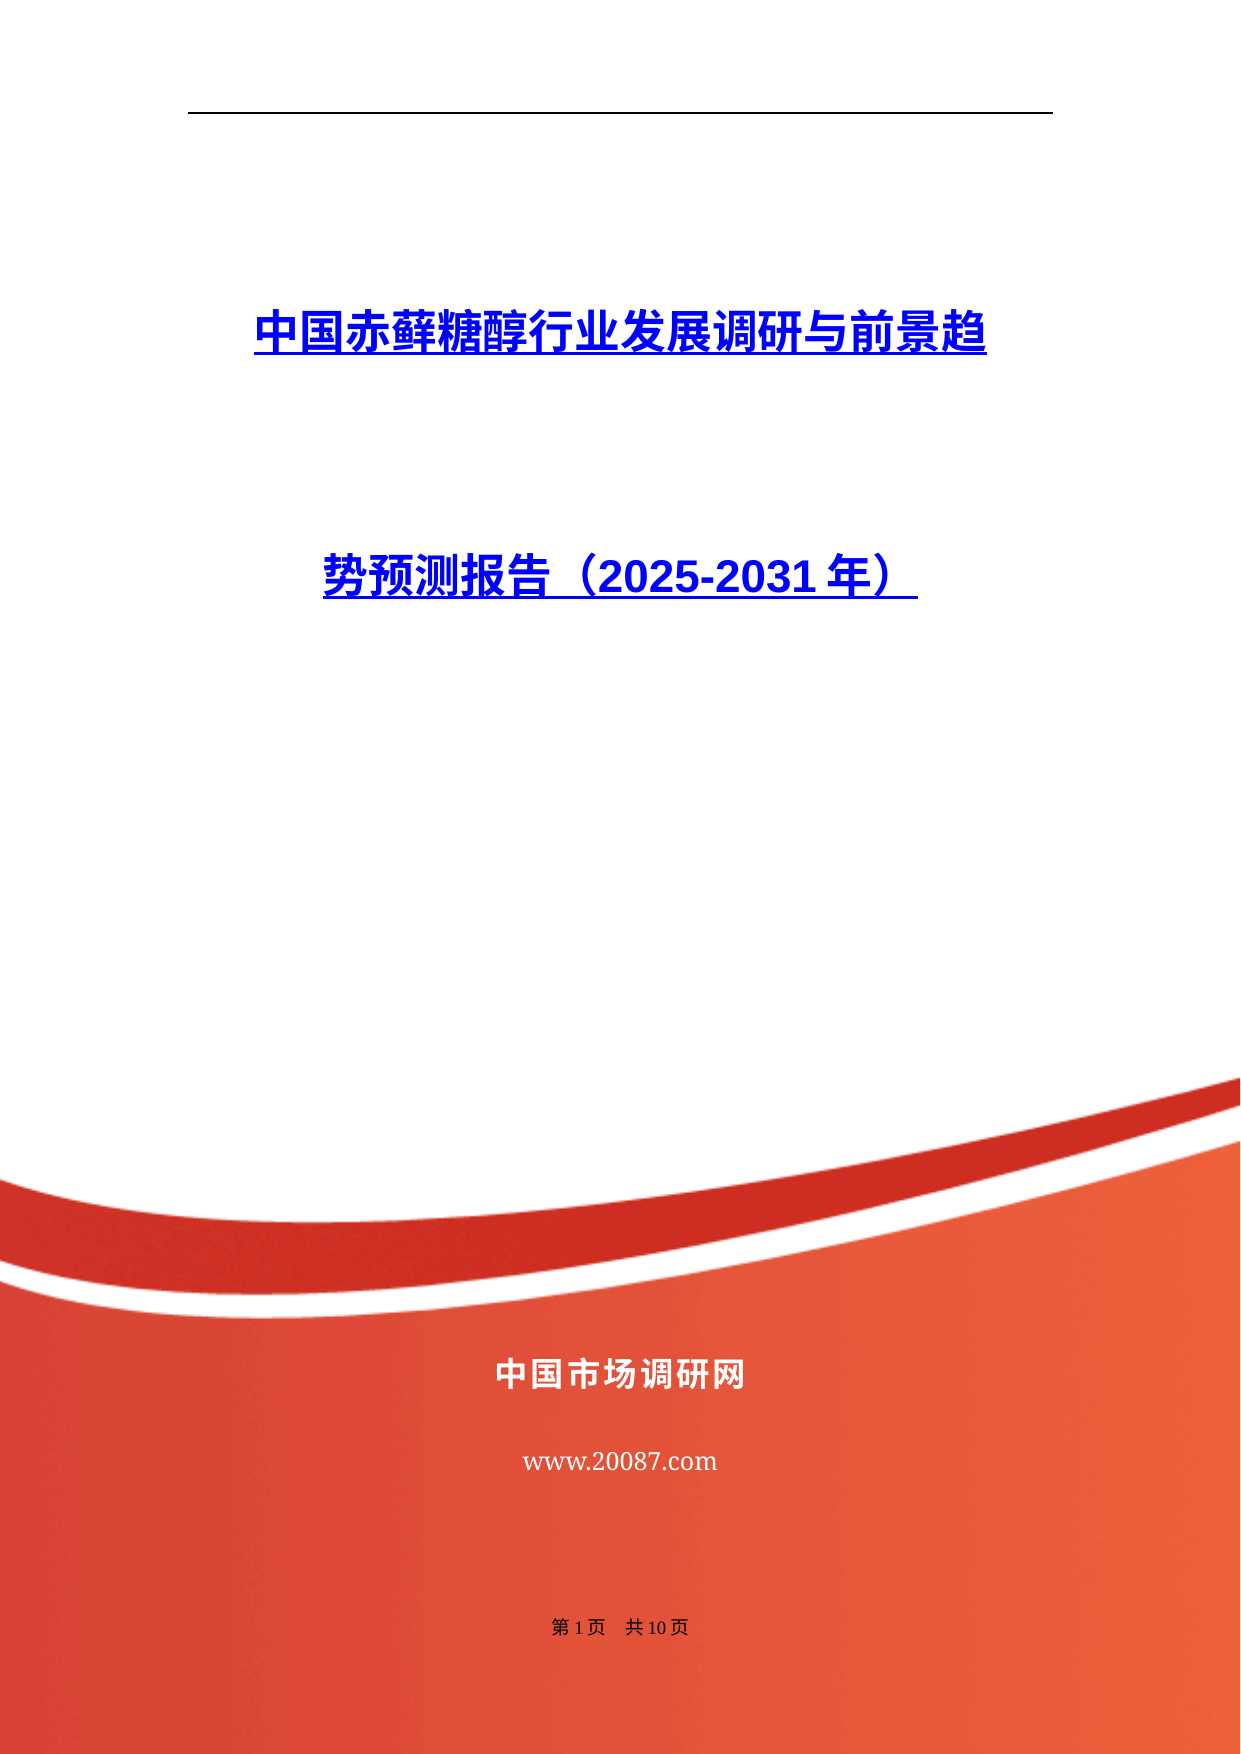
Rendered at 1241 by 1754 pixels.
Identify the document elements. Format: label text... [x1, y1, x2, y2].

picture [0, 1006, 1241, 1754]
text www.20087.com [187, 1428, 1053, 1493]
subtitle 中国市场调研网 [187, 1339, 1053, 1404]
table_header 中国赤藓糖醇行业发展调研与前景趋势预测报告（2025-2031年） [188, 207, 1053, 773]
